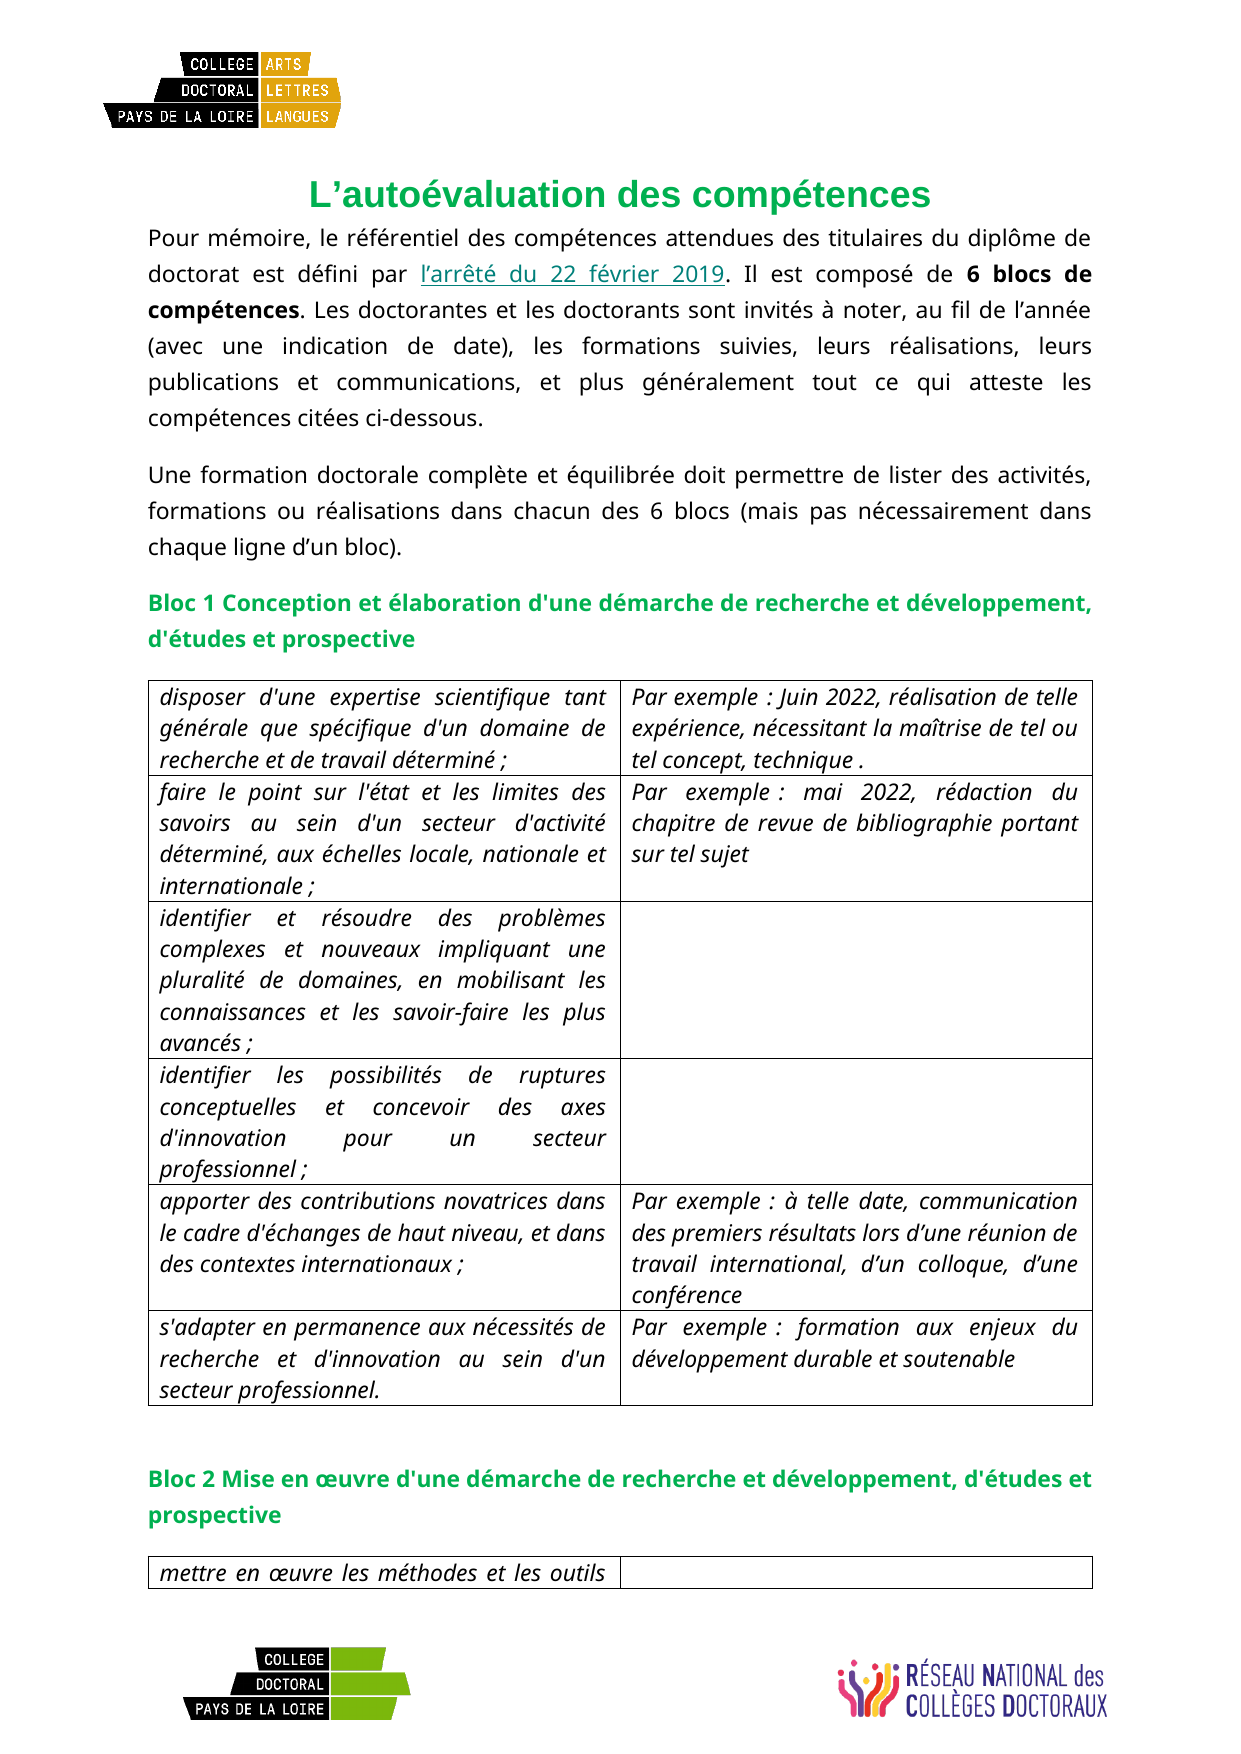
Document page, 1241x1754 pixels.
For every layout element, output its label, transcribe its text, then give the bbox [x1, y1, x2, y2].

picture [104, 1628, 489, 1739]
table_cell Par exemple : à telle date, communication des premiers résultats lors d’une réunion de travail international, d’un colloque, d’une conférence [621, 1185, 1092, 1310]
table_header Par exemple : Juin 2022, réalisation de telle expérience, nécessitant la maîtrise de tel ou tel concept, technique . [621, 681, 1092, 775]
text Bloc 1 Conception et élaboration d'une démarche de recherche et développement, d'études et prospective [148, 587, 1093, 654]
text Une formation doctorale complète et équilibrée doit permettre de lister des activités, formations ou réalisations dans chacun des 6 blocs (mais pas nécessairement dans chaque ligne d’un bloc). [148, 459, 1093, 562]
text Bloc 2 Mise en œuvre d'une démarche de recherche et développement, d'études et prospective [148, 1463, 1093, 1530]
table_cell identifier les possibilités de ruptures conceptuelles et concevoir des axes d'innovation pour un secteur professionnel ; [149, 1059, 620, 1184]
table_cell [621, 902, 1092, 1058]
table_cell apporter des contributions novatrices dans le cadre d'échanges de haut niveau, et dans des contextes internationaux ; [149, 1185, 620, 1310]
table_cell [621, 1059, 1092, 1184]
table_cell Par exemple : formation aux enjeux du développement durable et soutenable [621, 1311, 1092, 1405]
table_cell s'adapter en permanence aux nécessités de recherche et d'innovation au sein d'un secteur professionnel. [149, 1311, 620, 1405]
table_header [621, 1557, 1092, 1588]
table_header disposer d'une expertise scientifique tant générale que spécifique d'un domaine de recherche et de travail déterminé ; [149, 681, 620, 775]
picture [18, 31, 426, 148]
table_header mettre en œuvre les méthodes et les outils de la recherche en lien avec l'innovation [149, 1557, 620, 1588]
table_cell Par exemple : mai 2022, rédaction du chapitre de revue de bibliographie portant sur tel sujet [621, 776, 1092, 901]
table_cell faire le point sur l'état et les limites des savoirs au sein d'un secteur d'activité déterminé, aux échelles locale, nationale et internationale ; [149, 776, 620, 901]
text Pour mémoire, le référentiel des compétences attendues des titulaires du diplôme de doctorat est défini par l’arrêté du 22 février 2019. Il est composé de 6 blocs de compétences. Les doctorantes et les doctorants sont invités à noter, au fil de l’année (avec une indication de date), les formations suivies, leurs réalisations, leurs publications et communications, et plus généralement tout ce qui atteste les compétences citées ci-dessous. [148, 222, 1093, 433]
subtitle L’autoévaluation des compétences [148, 173, 1093, 216]
table_cell identifier et résoudre des problèmes complexes et nouveaux impliquant une pluralité de domaines, en mobilisant les connaissances et les savoir-faire les plus avancés ; [149, 902, 620, 1058]
picture [814, 1642, 1140, 1739]
